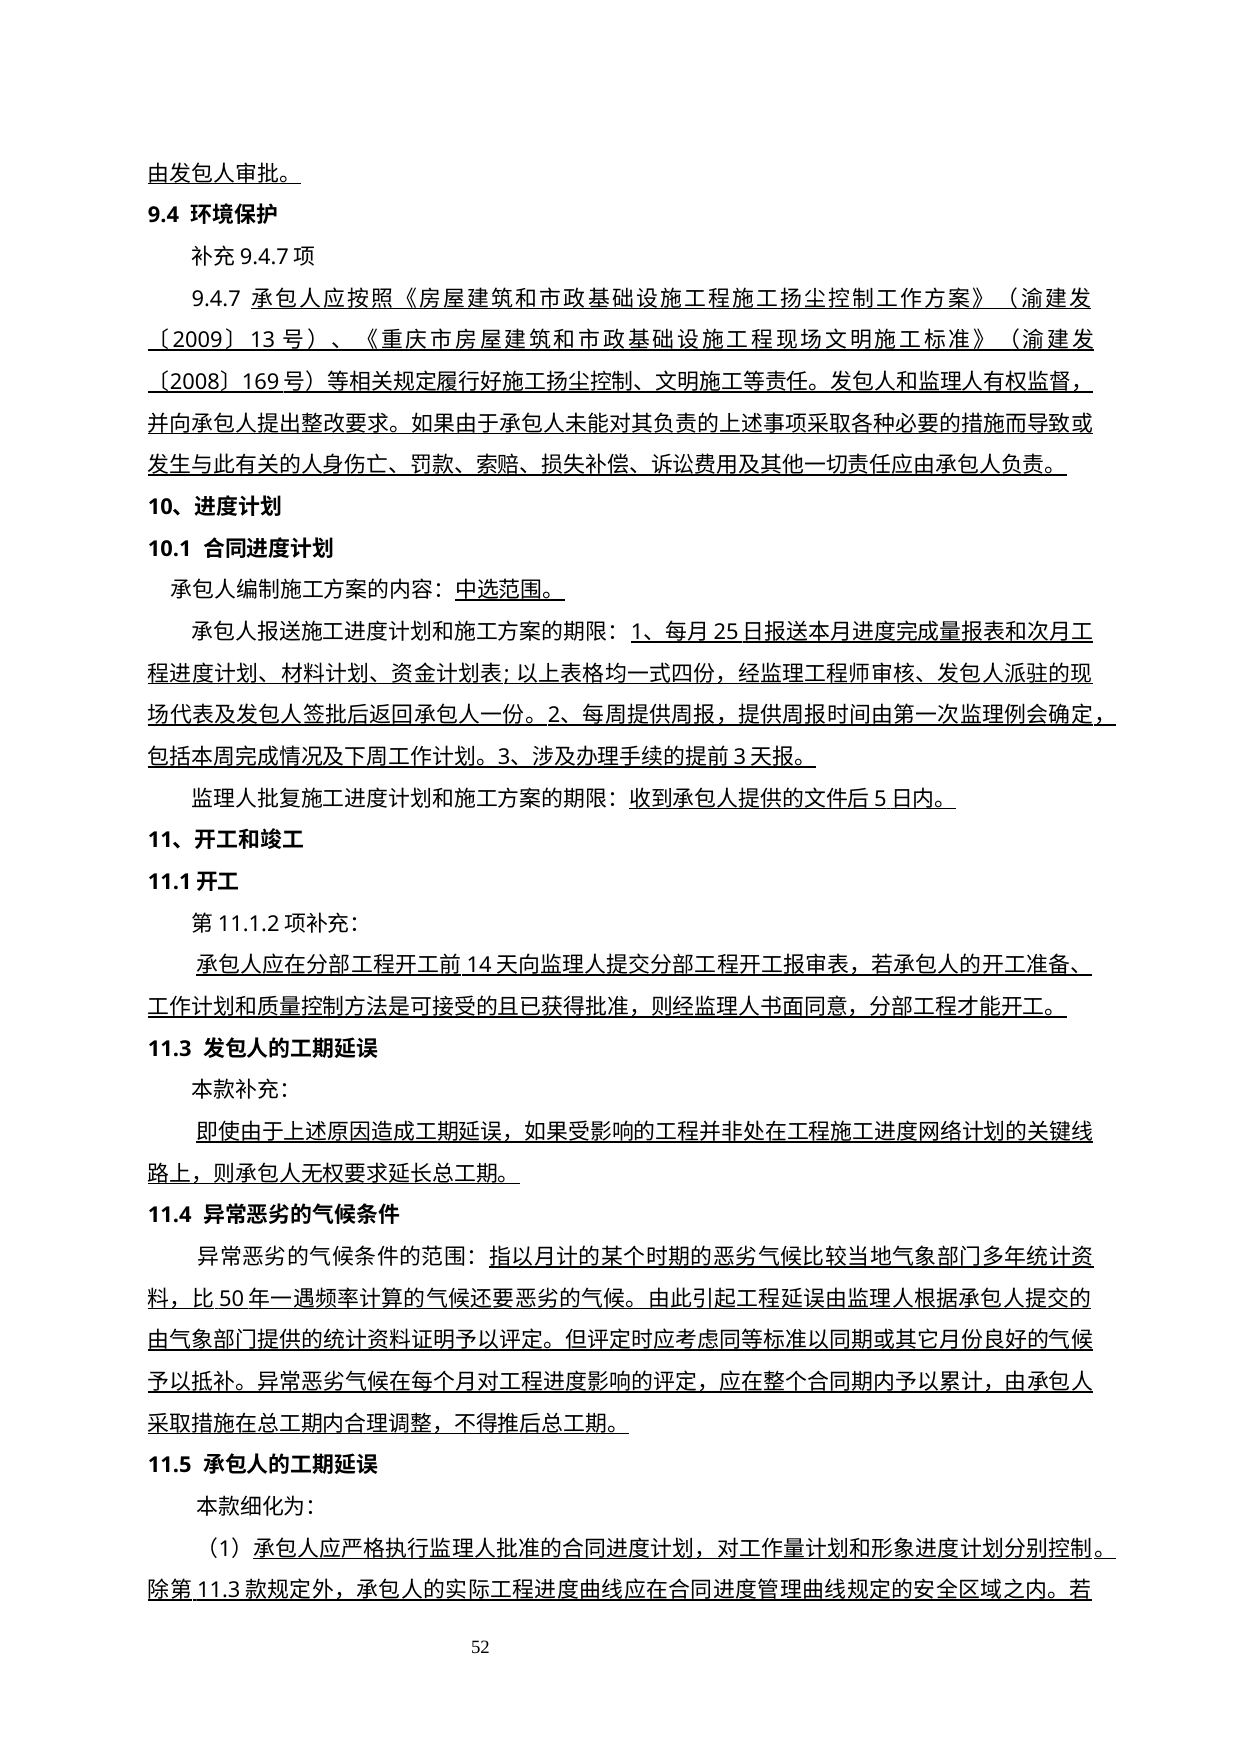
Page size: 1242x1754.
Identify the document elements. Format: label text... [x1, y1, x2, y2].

text 承包人报送施工进度计划和施工方案的期限：1、每月25日报送本月进度完成量报表和次月工程进度计划、材料计划、资金计划表; 以上表格均一式四份，经监理工程师审核、发包人派驻的现场代表及发包人签批后返回承包人一份。2、每周提供周报，提供周报时间由第一次监理例会确定，包括本周完成情况及下周工作计划。3、涉及办理手续的提前3天报。 [148, 606, 1094, 724]
text 第11.1.2项补充： [148, 898, 1094, 939]
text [148, 1523, 1094, 1606]
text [148, 148, 1094, 189]
text 异常恶劣的气候条件的范围：指以月计的某个时期的恶劣气候比较当地气象部门多年统计资料，比50年一遇频率计算的气候还要恶劣的气候。由此引起工程延误由监理人根据承包人提交的由气象部门提供的统计资料证明予以评定。但评定时应考虑同等标准以同期或其它月份良好的气候予以抵补。异常恶劣气候在每个月对工程进度影响的评定，应在整个合同期内予以累计，由承包人采取措施在总工期内合理调整，不得推后总工期。 [148, 1231, 1094, 1439]
text 11.3 发包人的工期延误 [148, 1023, 1094, 1064]
text 9.4 环境保护 [148, 189, 1094, 231]
text 10.1 合同进度计划 [148, 523, 1094, 564]
text 11.4 异常恶劣的气候条件 [148, 1189, 1094, 1231]
text 承包人编制施工方案的内容：中选范围。 [148, 564, 1094, 606]
text 补充9.4.7项 [148, 231, 1094, 273]
text 承包人应在分部工程开工前14天向监理人提交分部工程开工报审表，若承包人的开工准备、工作计划和质量控制方法是可接受的且已获得批准，则经监理人书面同意，分部工程才能开工。 [148, 939, 1094, 1023]
text 9.4.7 承包人应按照《房屋建筑和市政基础设施工程施工扬尘控制工作方案》（渝建发〔2009〕13号）、《重庆市房屋建筑和市政基础设施工程现场文明施工标准》（渝建发〔2008〕169号）等相关规定履行好施工扬尘控制、文明施工等责任。发包人和监理人有权监督，并向承包人提出整改要求。如果由于承包人未能对其负责的上述事项采取各种必要的措施而导致或发生与此有关的人身伤亡、罚款、索赔、损失补偿、诉讼费用及其他一切责任应由承包人负责。 [148, 273, 1094, 349]
text 11.5 承包人的工期延误 [148, 1439, 1094, 1481]
text 监理人批复施工进度计划和施工方案的期限：收到承包人提供的文件后5日内。 [148, 773, 1094, 814]
text 本款补充： [148, 1064, 1094, 1106]
subtitle 11、开工和竣工 [148, 814, 1094, 856]
text 承包人报送施工进度计划和施工方案的期限：1、每月25日报送本月进度完成量报表和次月工程进度计划、材料计划、资金计划表; 以上表格均一式四份，经监理工程师审核、发包人派驻的现场代表及发包人签批后返回承包人一份。2、每周提供周报，提供周报时间由第一次监理例会确定，包括本周完成情况及下周工作计划。3、涉及办理手续的提前3天报。 [148, 725, 1094, 773]
subtitle 10、进度计划 [148, 481, 1094, 523]
text 即使由于上述原因造成工期延误，如果受影响的工程并非处在工程施工进度网络计划的关键线路上，则承包人无权要求延长总工期。 [148, 1106, 1094, 1189]
text 11.1开工 [148, 856, 1094, 898]
text 9.4.7 承包人应按照《房屋建筑和市政基础设施工程施工扬尘控制工作方案》（渝建发〔2009〕13号）、《重庆市房屋建筑和市政基础设施工程现场文明施工标准》（渝建发〔2008〕169号）等相关规定履行好施工扬尘控制、文明施工等责任。发包人和监理人有权监督，并向承包人提出整改要求。如果由于承包人未能对其负责的上述事项采取各种必要的措施而导致或发生与此有关的人身伤亡、罚款、索赔、损失补偿、诉讼费用及其他一切责任应由承包人负责。 [148, 351, 1094, 481]
text 本款细化为： [148, 1481, 1094, 1523]
